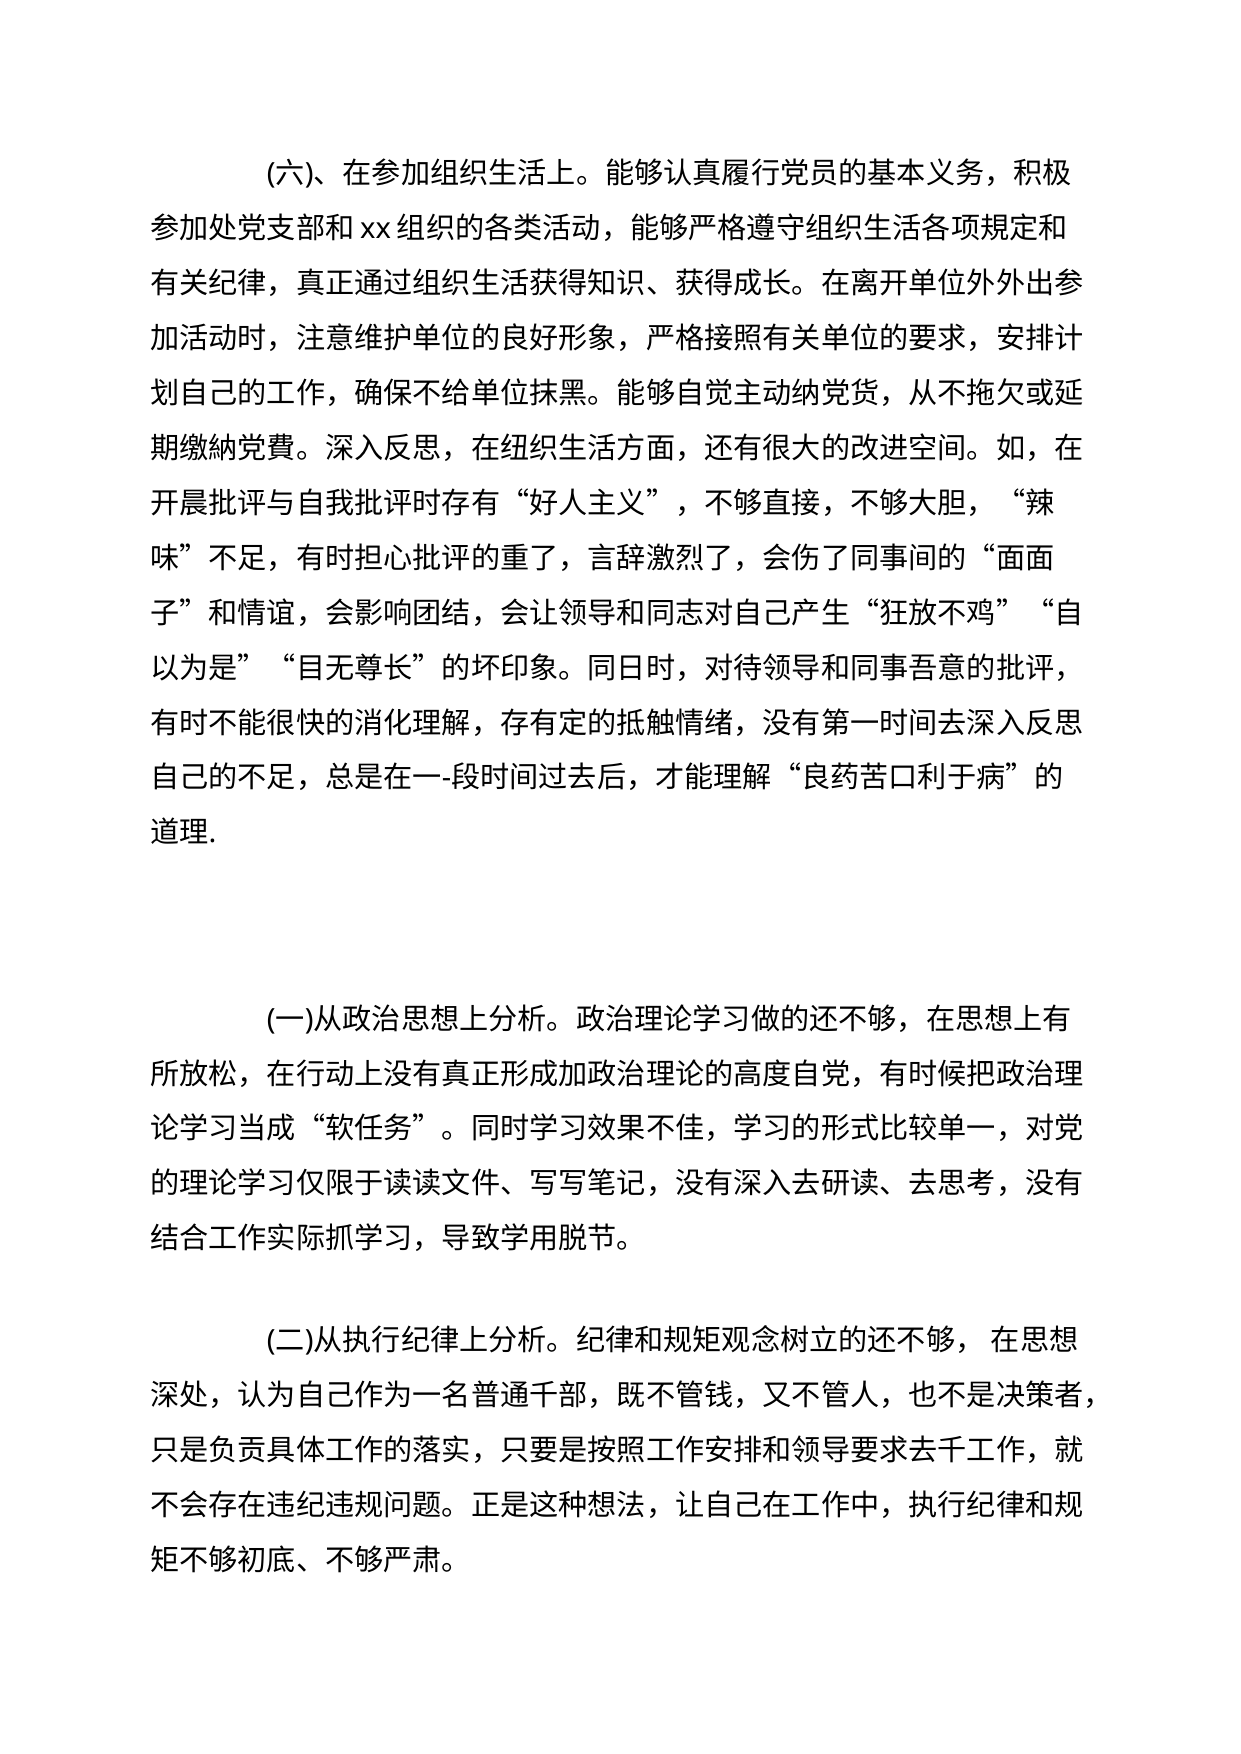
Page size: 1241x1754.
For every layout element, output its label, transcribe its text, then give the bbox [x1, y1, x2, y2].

text (一)从政治思想上分析。政治理论学习做的还不够，在思想上有所放松，在行动上没有真正形成加政治理论的高度自党，有时候把政治理论学习当成“软任务”。同时学习效果不佳，学习的形式比较单一，对党的理论学习仅限于读读文件、写写笔记，没有深入去研读、去思考，没有结合工作实际抓学习，导致学用脱节。 [150, 995, 1090, 1257]
text (二)从执行纪律上分析。纪律和规矩观念树立的还不够， 在思想深处，认为自己作为一名普通千部，既不管钱，又不管人，也不是决策者，只是负贡具体工作的落实，只要是按照工作安排和领导要求去千工作，就不会存在违纪违规问题。正是这种想法，让自己在工作中，执行纪律和规矩不够初底、不够严肃。 [150, 1317, 1090, 1579]
text (六)、在参加组织生活上。能够认真履行党员的基本义务，积极参加处党支部和xx组织的各类活动，能够严格遵守组织生活各项規定和有关纪律，真正通过组织生活获得知识、获得成长。在离开单位外外出参加活动时，注意维护单位的良好形象，严格接照有关单位的要求，安排计划自己的工作，确保不给单位抹黑。能够自觉主动纳党货，从不拖欠或延期缴納党費。深入反思，在纽织生活方面，还有很大的改进空间。如，在开晨批评与自我批评时存有“好人主义”，不够直接，不够大胆，“辣味”不足，有时担心批评的重了，言辞激烈了，会伤了同事间的“面面子”和情谊，会影响团结，会让领导和同志对自己产生“狂放不鸡”“自以为是”“目无尊长”的坏印象。同日时，对待领导和同事吾意的批评，有时不能很快的消化理解，存有定的抵触情绪，没有第一时间去深入反思自己的不足，总是在一-段时间过去后，才能理解“良药苦口利于病”的道理. [150, 150, 1090, 851]
